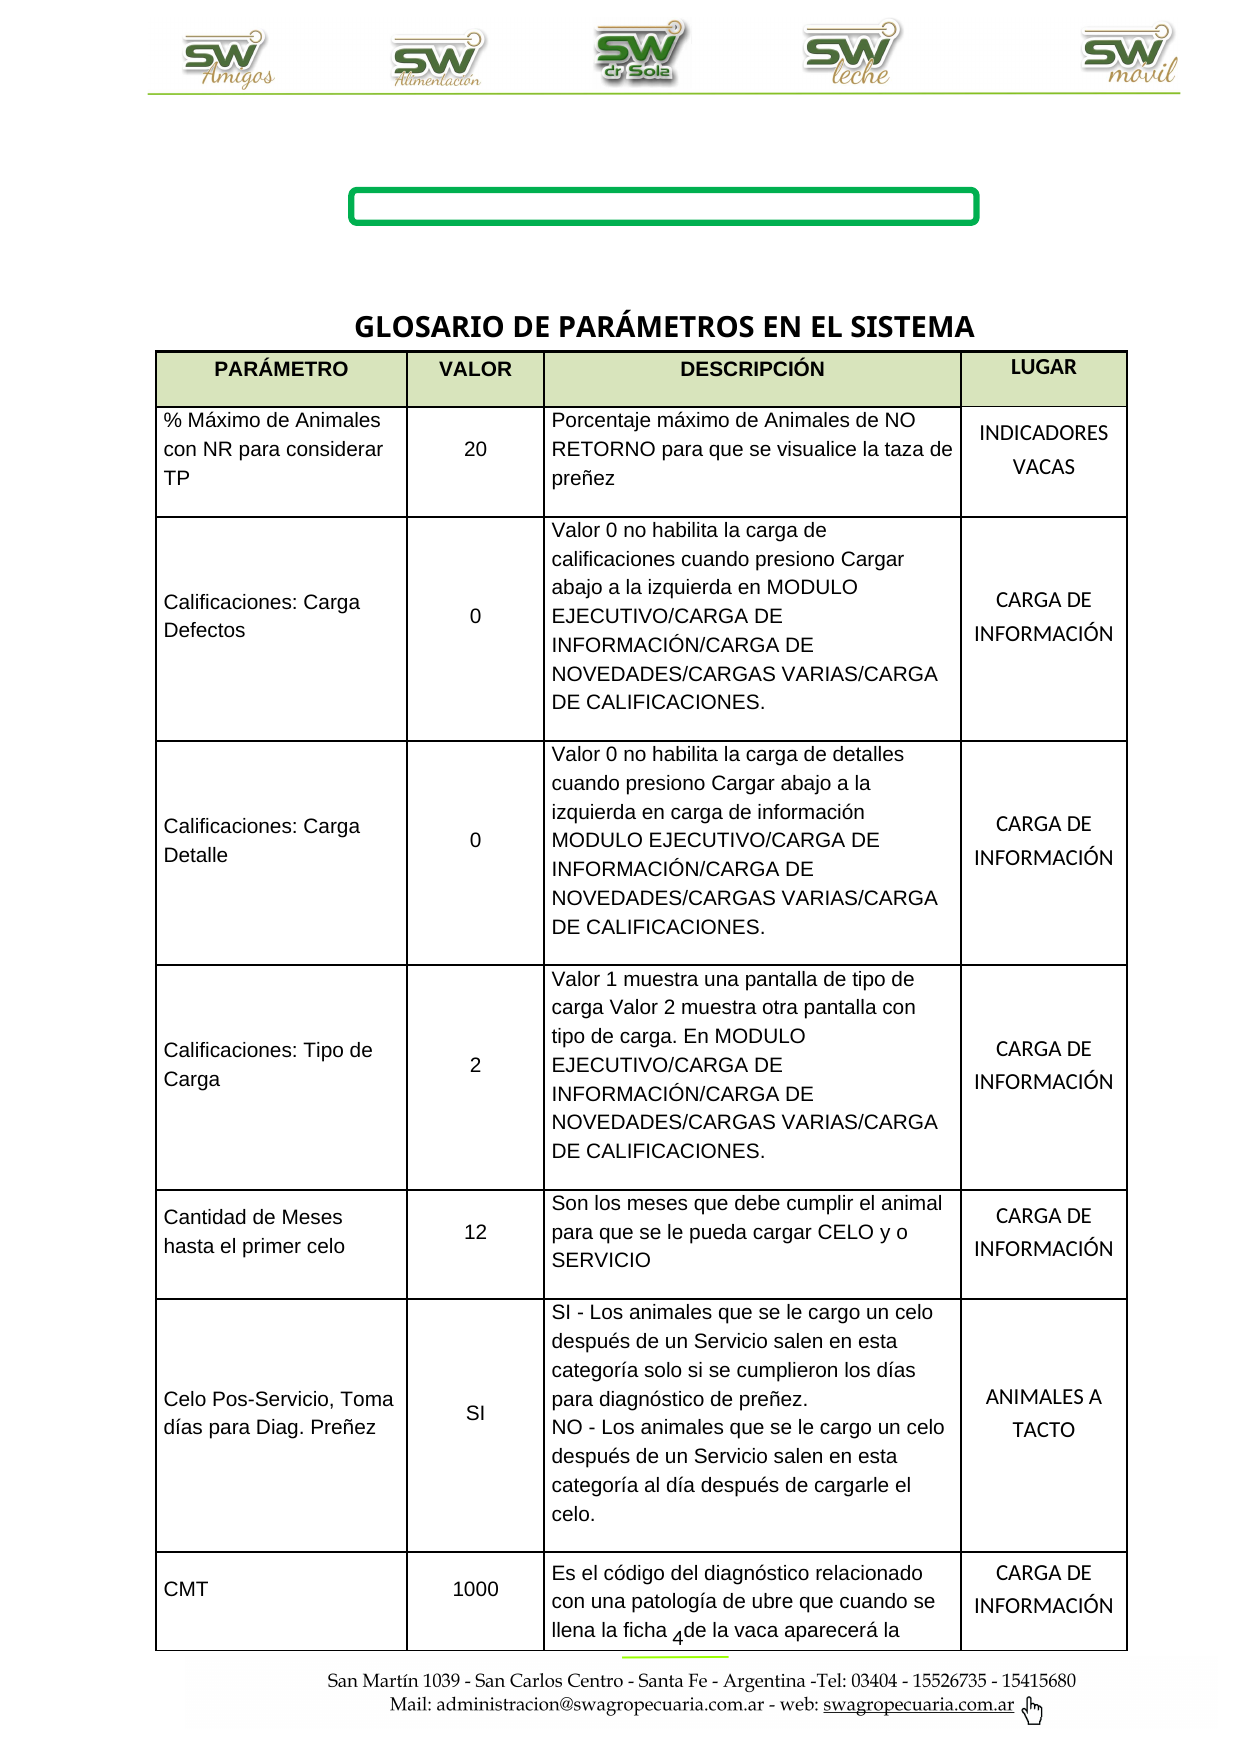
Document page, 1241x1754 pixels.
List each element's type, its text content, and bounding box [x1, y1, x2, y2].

table_cell 12 [408, 1191, 543, 1298]
subtitle GLOSARIO DE PARÁMETROS EN EL SISTEMA [148, 306, 1181, 346]
table_cell SI [408, 1300, 543, 1551]
table_cell Porcentaje máximo de Animales de NO RETORNO para que se visualice la taza de preñez [545, 408, 960, 516]
table_cell ANIMALES A TACTO [962, 1300, 1126, 1551]
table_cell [545, 1553, 960, 1649]
table_header VALOR [408, 353, 543, 406]
table_header DESCRIPCIÓN [545, 353, 960, 406]
table_cell 0 [408, 518, 543, 740]
table_header LUGAR [962, 353, 1126, 406]
table_cell Calificaciones: Carga Defectos [157, 518, 406, 740]
picture [185, 1656, 1218, 1729]
table_cell Valor 0 no habilita la carga de detalles cuando presiono Cargar abajo a la izquierda en carga de información MODULO EJECUTIVO/CARGA DE INFORMACIÓN/CARGA DE NOVEDADES/CARGAS VARIAS/CARGA DE CALIFICACIONES. [545, 742, 960, 964]
table_cell Cantidad de Meses hasta el primer celo [157, 1191, 406, 1298]
table_cell CMT [157, 1553, 406, 1649]
table_cell Valor 0 no habilita la carga de calificaciones cuando presiono Cargar abajo a la izquierda en MODULO EJECUTIVO/CARGA DE INFORMACIÓN/CARGA DE NOVEDADES/CARGAS VARIAS/CARGA DE CALIFICACIONES. [545, 518, 960, 740]
table_cell Celo Pos-Servicio, Toma días para Diag. Preñez [157, 1300, 406, 1551]
table_cell CARGA DE INFORMACIÓN [962, 742, 1126, 964]
table_cell Calificaciones: Carga Detalle [157, 742, 406, 964]
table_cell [962, 1553, 1126, 1649]
table_cell 0 [408, 742, 543, 964]
table_cell 20 [408, 408, 543, 516]
picture [147, 17, 1181, 95]
table_cell Son los meses que debe cumplir el animal para que se le pueda cargar CELO y o SERVICIO [545, 1191, 960, 1298]
table_cell Valor 1 muestra una pantalla de tipo de carga Valor 2 muestra otra pantalla con tipo de carga. En MODULO EJECUTIVO/CARGA DE INFORMACIÓN/CARGA DE NOVEDADES/CARGAS VARIAS/CARGA DE CALIFICACIONES. [545, 966, 960, 1189]
table_cell Calificaciones: Tipo de Carga [157, 966, 406, 1189]
table_cell 2 [408, 966, 543, 1189]
table_cell INDICADORES VACAS [962, 407, 1126, 516]
table_cell CARGA DE INFORMACIÓN [962, 1191, 1126, 1298]
table_cell CARGA DE INFORMACIÓN [962, 966, 1126, 1189]
table_cell 1000 [408, 1553, 543, 1649]
table_cell CARGA DE INFORMACIÓN [962, 518, 1126, 740]
table_cell % Máximo de Animales con NR para considerar TP [157, 408, 406, 516]
table_cell SI - Los animales que se le cargo un celo después de un Servicio salen en esta categoría solo si se cumplieron los días para diagnóstico de preñez. NO - Los animales que se le cargo un celo después de un Servicio salen en esta categoría al día después de cargarle el celo. [545, 1300, 960, 1551]
table_header PARÁMETRO [157, 353, 406, 406]
